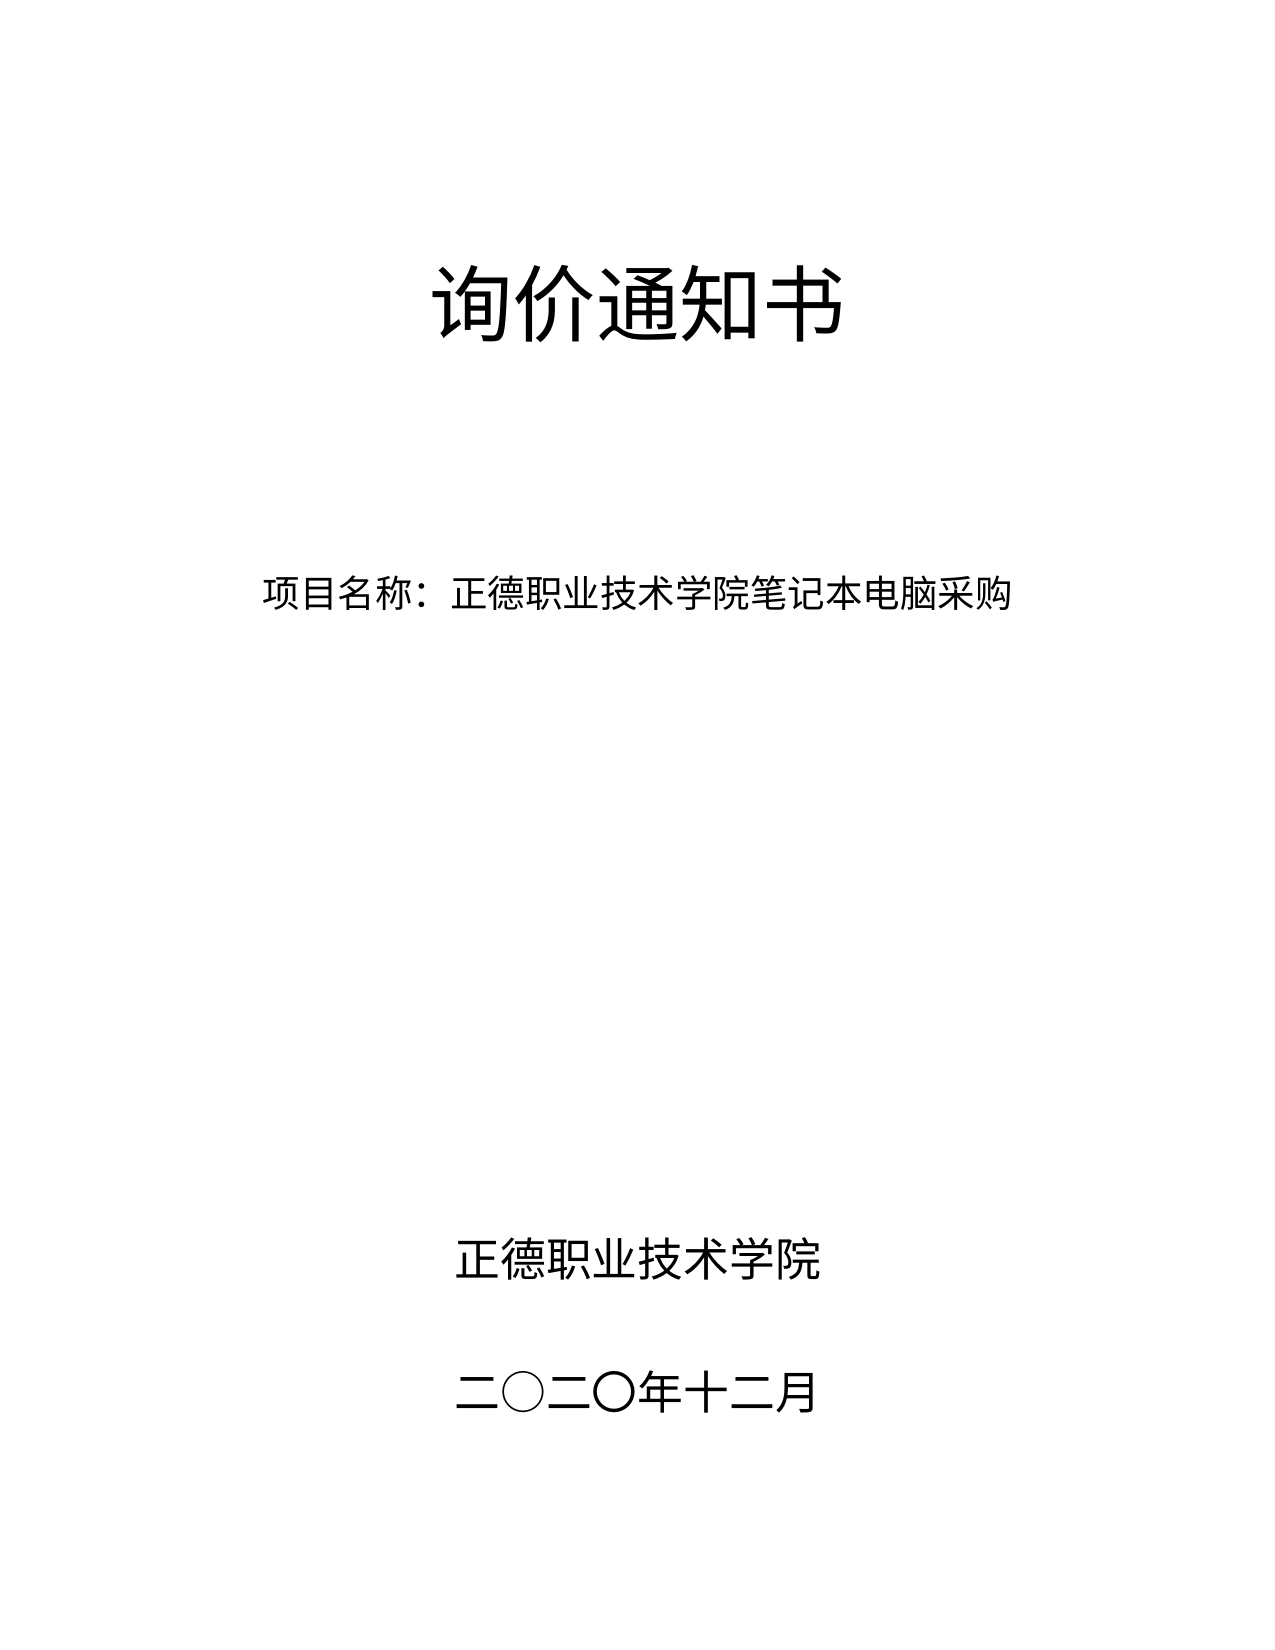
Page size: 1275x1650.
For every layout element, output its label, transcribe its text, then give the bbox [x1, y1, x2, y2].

text 询价通知书 [112, 239, 1163, 359]
text 二○二〇年十二月 [112, 1356, 1163, 1423]
table_header 项目名称：正德职业技术学院笔记本电脑采购 [120, 510, 1163, 753]
text 正德职业技术学院 [112, 1224, 1163, 1290]
